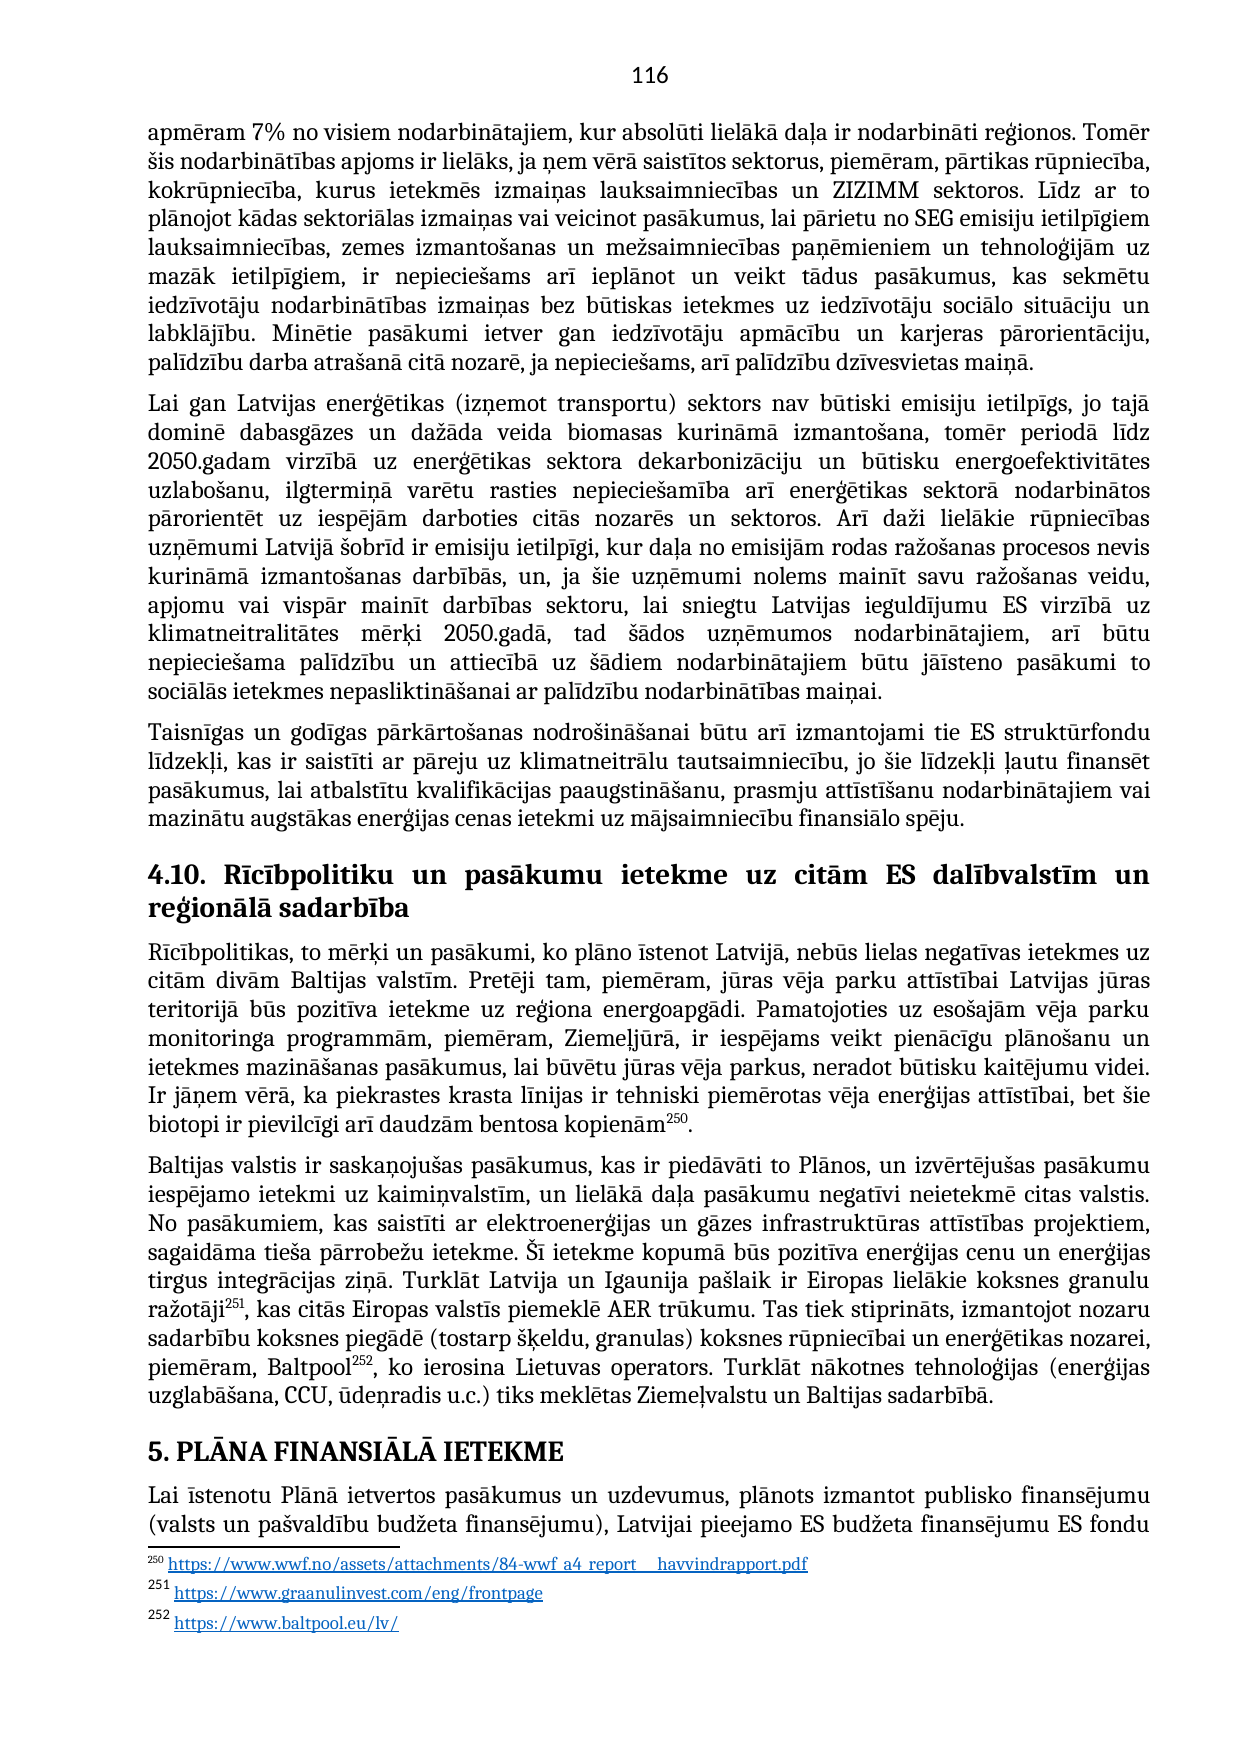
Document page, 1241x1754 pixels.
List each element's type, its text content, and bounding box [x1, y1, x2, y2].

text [148, 118, 1152, 377]
subtitle 4.10. Rīcībpolitiku un pasākumu ietekme uz citām ES dalībvalstīm un reģionālā sadarbība [148, 858, 1152, 925]
subtitle 5. PLĀNA FINANSIĀLĀ IETEKME [148, 1435, 1152, 1469]
text Rīcībpolitikas, to mērķi un pasākumi, ko plāno īstenot Latvijā, nebūs lielas negatīvas ietekmes uz citām divām Baltijas valstīm. Pretēji tam, piemēram, jūras vēja parku attīstībai Latvijas jūras teritorijā būs pozitīva ietekme uz reģiona energoapgādi. Pamatojoties uz esošajām vēja parku monitoringa programmām, piemēram, Ziemeļjūrā, ir iespējams veikt pienācīgu plānošanu un ietekmes mazināšanas pasākumus, lai būvētu jūras vēja parkus, neradot būtisku kaitējumu videi. Ir jāņem vērā, ka piekrastes krasta līnijas ir tehniski piemērotas vēja enerģijas attīstībai, bet šie biotopi ir pievilcīgi arī daudzām bentosa kopienām. [148, 938, 1152, 1139]
text Baltijas valstis ir saskaņojušas pasākumus, kas ir piedāvāti to Plānos, un izvērtējušas pasākumu iespējamo ietekmi uz kaimiņvalstīm, un lielākā daļa pasākumu negatīvi neietekmē citas valstis. No pasākumiem, kas saistīti ar elektroenerģijas un gāzes infrastruktūras attīstības projektiem, sagaidāma tieša pārrobežu ietekme. Šī ietekme kopumā būs pozitīva enerģijas cenu un enerģijas tirgus integrācijas ziņā. Turklāt Latvija un Igaunija pašlaik ir Eiropas lielākie koksnes granulu ražotāji, kas citās Eiropas valstīs piemeklē AER trūkumu. Tas tiek stiprināts, izmantojot nozaru sadarbību koksnes piegādē (tostarp šķeldu, granulas) koksnes rūpniecībai un enerģētikas nozarei, piemēram, Baltpool, ko ierosina Lietuvas operators. Turklāt nākotnes tehnoloģijas (enerģijas uzglabāšana, CCU, ūdeņradis u.c.) tiks meklētas Ziemeļvalstu un Baltijas sadarbībā. [148, 1151, 1152, 1410]
text Taisnīgas un godīgas pārkārtošanas nodrošināšanai būtu arī izmantojami tie ES struktūrfondu līdzekļi, kas ir saistīti ar pāreju uz klimatneitrālu tautsaimniecību, jo šie līdzekļi ļautu finansēt pasākumus, lai atbalstītu kvalifikācijas paaugstināšanu, prasmju attīstīšanu nodarbinātajiem vai mazinātu augstākas enerģijas cenas ietekmi uz mājsaimniecību finansiālo spēju. [148, 718, 1152, 833]
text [148, 1481, 1152, 1539]
text Lai gan Latvijas enerģētikas (izņemot transportu) sektors nav būtiski emisiju ietilpīgs, jo tajā dominē dabasgāzes un dažāda veida biomasas kurināmā izmantošana, tomēr periodā līdz 2050.gadam virzībā uz enerģētikas sektora dekarbonizāciju un būtisku energoefektivitātes uzlabošanu, ilgtermiņā varētu rasties nepieciešamība arī enerģētikas sektorā nodarbinātos pārorientēt uz iespējām darboties citās nozarēs un sektoros. Arī daži lielākie rūpniecības uzņēmumi Latvijā šobrīd ir emisiju ietilpīgi, kur daļa no emisijām rodas ražošanas procesos nevis kurināmā izmantošanas darbībās, un, ja šie uzņēmumi nolems mainīt savu ražošanas veidu, apjomu vai vispār mainīt darbības sektoru, lai sniegtu Latvijas ieguldījumu ES virzībā uz klimatneitralitātes mērķi 2050.gadā, tad šādos uzņēmumos nodarbinātajiem, arī būtu nepieciešama palīdzību un attiecībā uz šādiem nodarbinātajiem būtu jāīsteno pasākumi to sociālās ietekmes nepasliktināšanai ar palīdzību nodarbinātības maiņai. [148, 389, 1152, 706]
